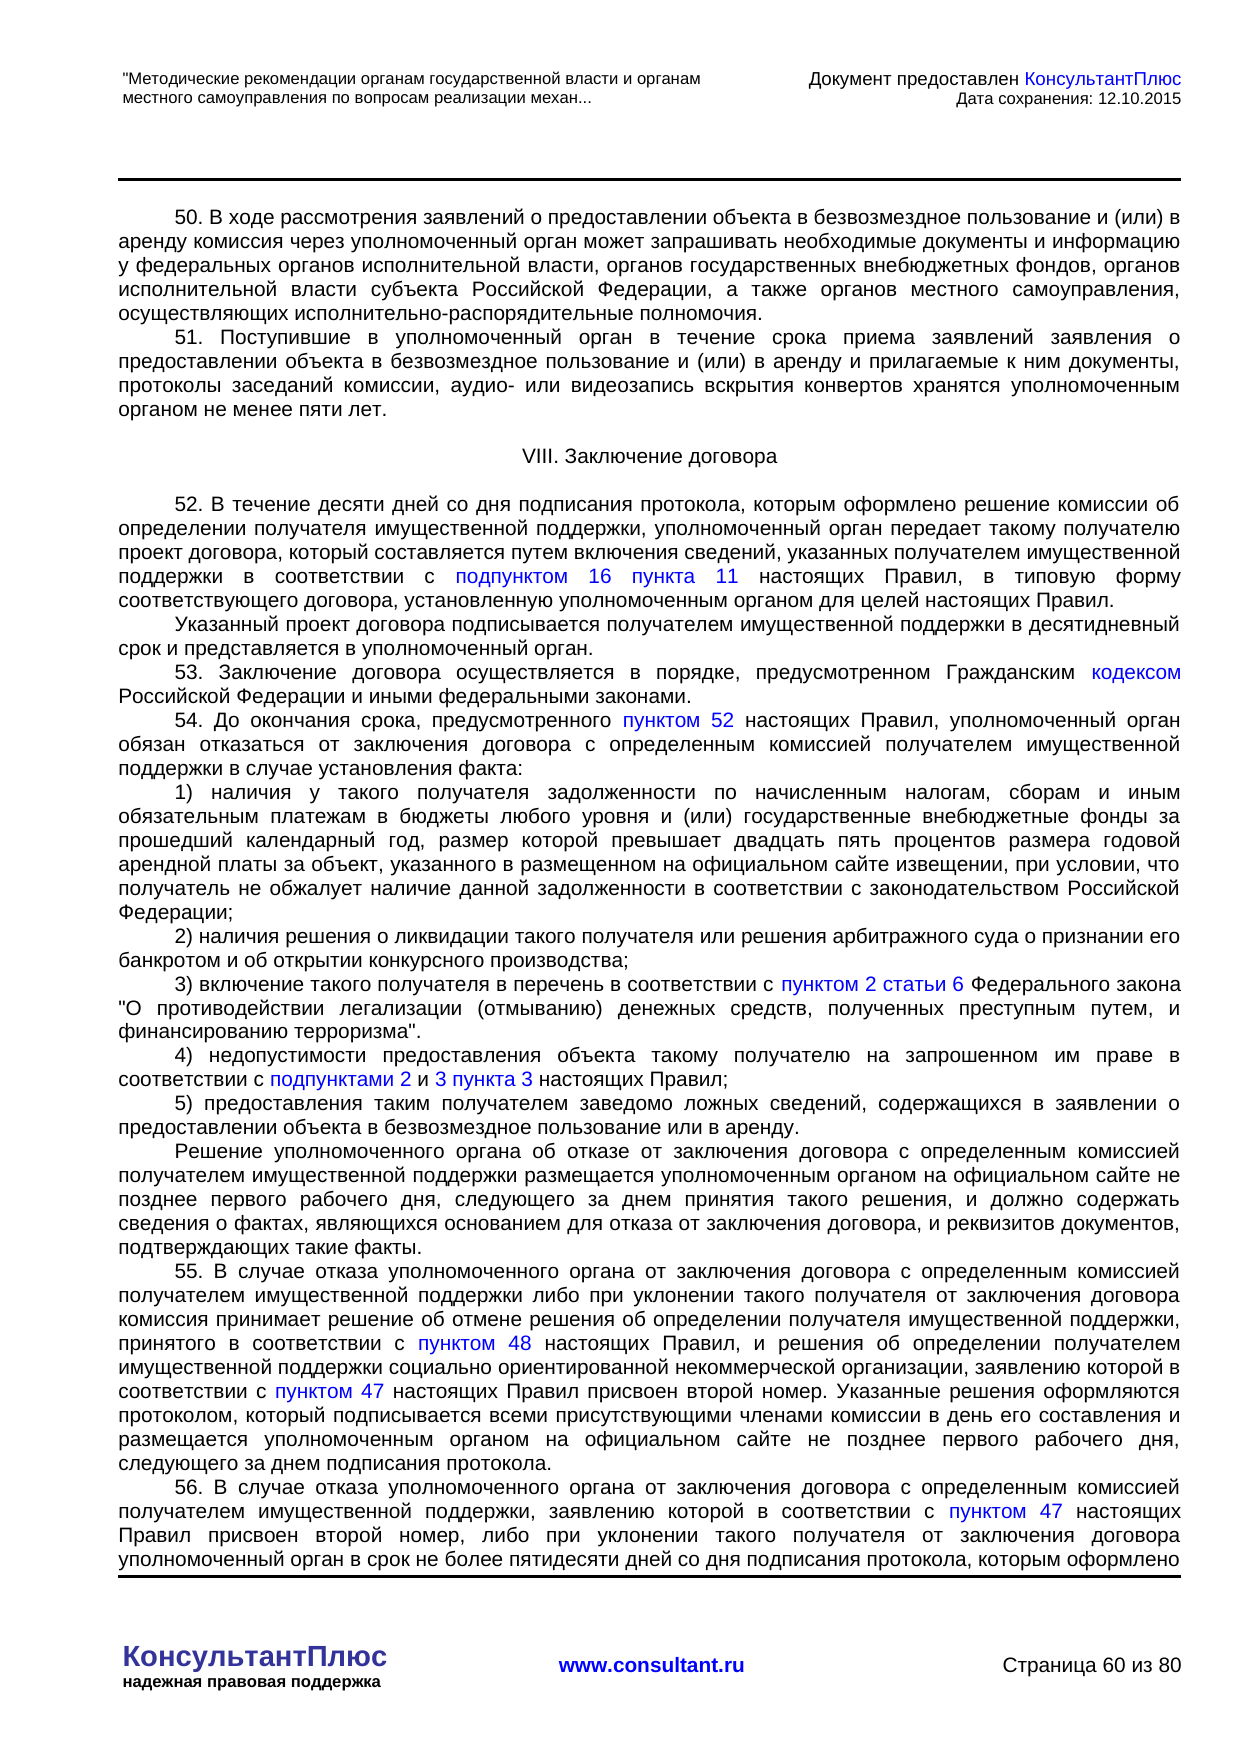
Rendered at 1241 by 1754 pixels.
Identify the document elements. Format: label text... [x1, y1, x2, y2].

text 51. Поступившие в уполномоченный орган в течение срока приема заявлений заявления о предоставлении объекта в безвозмездное пользование и (или) в аренду и прилагаемые к ним документы, протоколы заседаний комиссии, аудио- или видеозапись вскрытия конвертов хранятся уполномоченным органом не менее пяти лет. [118, 324, 1181, 420]
text VIII. Заключение договора [118, 444, 1181, 468]
text 4) недопустимости предоставления объекта такому получателю на запрошенном им праве в соответствии с подпунктами 2 и 3 пункта 3 настоящих Правил; [118, 1043, 1181, 1091]
text 50. В ходе рассмотрения заявлений о предоставлении объекта в безвозмездное пользование и (или) в аренду комиссия через уполномоченный орган может запрашивать необходимые документы и информацию у федеральных органов исполнительной власти, органов государственных внебюджетных фондов, органов исполнительной власти субъекта Российской Федерации, а также органов местного самоуправления, осуществляющих исполнительно-распорядительные полномочия. [118, 205, 1181, 324]
text Решение уполномоченного органа об отказе от заключения договора с определенным комиссией получателем имущественной поддержки размещается уполномоченным органом на официальном сайте не позднее первого рабочего дня, следующего за днем принятия такого решения, и должно содержать сведения о фактах, являющихся основанием для отказа от заключения договора, и реквизитов документов, подтверждающих такие факты. [118, 1139, 1181, 1259]
text 52. В течение десяти дней со дня подписания протокола, которым оформлено решение комиссии об определении получателя имущественной поддержки, уполномоченный орган передает такому получателю проект договора, который составляется путем включения сведений, указанных получателем имущественной поддержки в соответствии с подпунктом 16 пункта 11 настоящих Правил, в типовую форму соответствующего договора, установленную уполномоченным органом для целей настоящих Правил. [118, 492, 1181, 612]
text 1) наличия у такого получателя задолженности по начисленным налогам, сборам и иным обязательным платежам в бюджеты любого уровня и (или) государственные внебюджетные фонды за прошедший календарный год, размер которой превышает двадцать пять процентов размера годовой арендной платы за объект, указанного в размещенном на официальном сайте извещении, при условии, что получатель не обжалует наличие данной задолженности в соответствии с законодательством Российской Федерации; [118, 780, 1181, 923]
text 54. До окончания срока, предусмотренного пунктом 52 настоящих Правил, уполномоченный орган обязан отказаться от заключения договора с определенным комиссией получателем имущественной поддержки в случае установления факта: [118, 708, 1181, 780]
text 2) наличия решения о ликвидации такого получателя или решения арбитражного суда о признании его банкротом и об открытии конкурсного производства; [118, 923, 1181, 971]
text 3) включение такого получателя в перечень в соответствии с пунктом 2 статьи 6 Федерального закона "О противодействии легализации (отмыванию) денежных средств, полученных преступным путем, и финансированию терроризма". [118, 971, 1181, 1043]
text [118, 1474, 1181, 1570]
text 55. В случае отказа уполномоченного органа от заключения договора с определенным комиссией получателем имущественной поддержки либо при уклонении такого получателя от заключения договора комиссия принимает решение об отмене решения об определении получателя имущественной поддержки, принятого в соответствии с пунктом 48 настоящих Правил, и решения об определении получателем имущественной поддержки социально ориентированной некоммерческой организации, заявлению которой в соответствии с пунктом 47 настоящих Правил присвоен второй номер. Указанные решения оформляются протоколом, который подписывается всеми присутствующими членами комиссии в день его составления и размещается уполномоченным органом на официальном сайте не позднее первого рабочего дня, следующего за днем подписания протокола. [118, 1259, 1181, 1474]
text 5) предоставления таким получателем заведомо ложных сведений, содержащихся в заявлении о предоставлении объекта в безвозмездное пользование или в аренду. [118, 1091, 1181, 1139]
text 53. Заключение договора осуществляется в порядке, предусмотренном Гражданским кодексом Российской Федерации и иными федеральными законами. [118, 660, 1181, 708]
text Указанный проект договора подписывается получателем имущественной поддержки в десятидневный срок и представляется в уполномоченный орган. [118, 612, 1181, 660]
